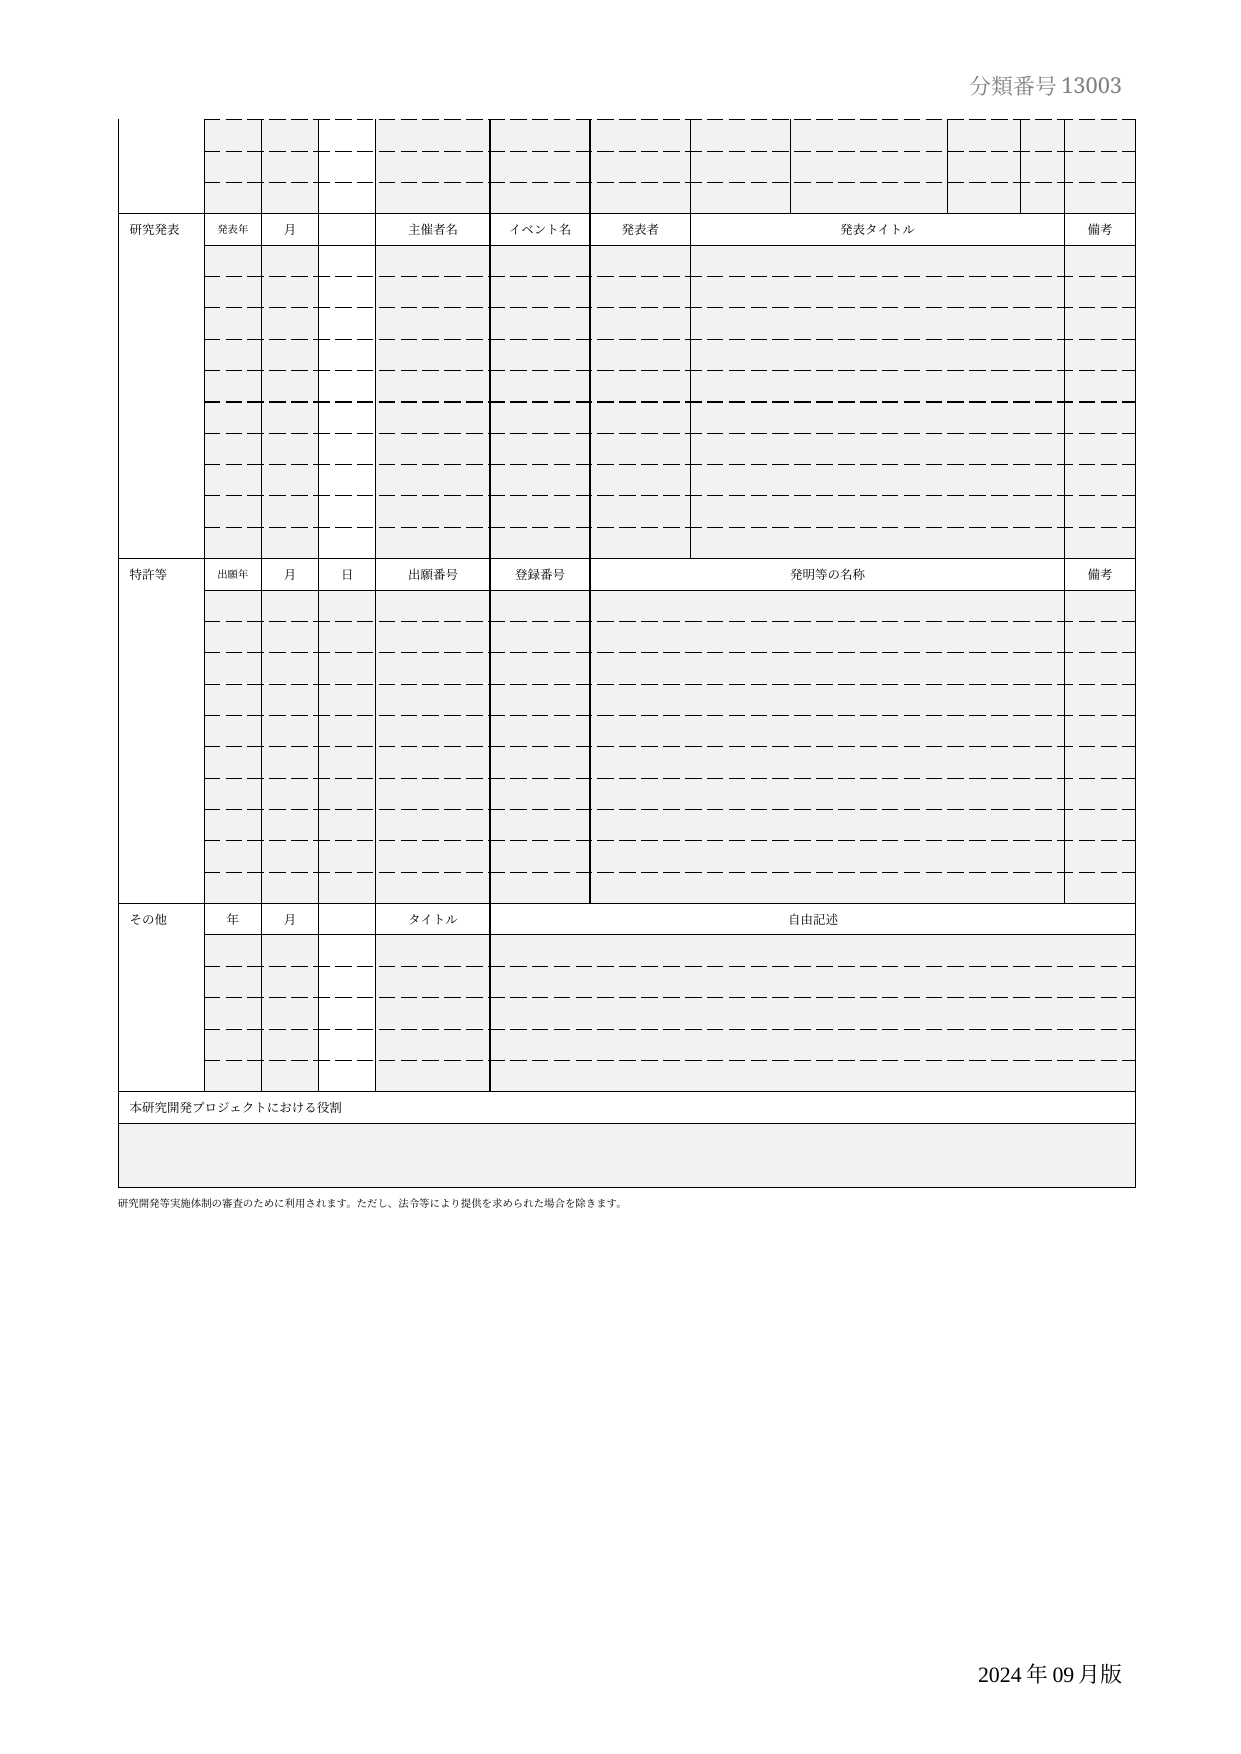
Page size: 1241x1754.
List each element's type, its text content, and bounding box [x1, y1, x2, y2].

table_cell 日 [319, 559, 375, 589]
table_cell [948, 151, 1020, 182]
table_cell [948, 119, 1020, 151]
table_cell [791, 119, 947, 151]
table_cell [376, 966, 489, 997]
table_cell [262, 746, 318, 778]
table_cell [591, 464, 690, 495]
table_cell [1065, 840, 1135, 872]
table_cell [262, 778, 318, 809]
table_cell [491, 809, 589, 840]
table_cell [376, 652, 489, 683]
table_cell [205, 527, 261, 558]
table_cell [491, 652, 589, 683]
table_cell [591, 591, 1064, 621]
table_cell [1065, 652, 1135, 683]
table_cell [319, 276, 375, 307]
table_cell [376, 746, 489, 778]
table_cell [376, 591, 489, 621]
table_cell [205, 778, 261, 809]
table_cell [376, 527, 489, 558]
table_cell [262, 119, 318, 151]
table_cell [376, 621, 489, 652]
table_cell 月 [262, 214, 318, 244]
table_cell [491, 966, 1135, 997]
table_cell [205, 684, 261, 715]
table_cell [319, 246, 375, 276]
table_cell [948, 182, 1020, 213]
table_cell [205, 966, 261, 997]
table_cell [376, 778, 489, 809]
table_cell その他 [119, 904, 204, 1091]
table_cell [591, 401, 690, 433]
table_cell [262, 339, 318, 370]
table_cell [491, 151, 589, 182]
table_cell [376, 1029, 489, 1060]
table_cell [376, 182, 489, 213]
table_cell [1065, 339, 1135, 370]
table_cell [262, 151, 318, 182]
table_cell [319, 904, 375, 934]
table_cell [691, 119, 790, 151]
table_cell [319, 872, 375, 903]
table_cell [319, 401, 375, 433]
table_cell [319, 151, 375, 182]
table_cell [491, 684, 589, 715]
table_cell 出願年 [205, 559, 261, 589]
table_cell [319, 527, 375, 558]
table_cell 月 [262, 904, 318, 934]
table_cell 月 [262, 559, 318, 589]
table_cell [205, 872, 261, 903]
table_cell [262, 715, 318, 746]
table_cell [1065, 464, 1135, 495]
table_cell [591, 809, 1064, 840]
table_cell [262, 464, 318, 495]
table_cell [691, 339, 1064, 370]
table_cell [319, 214, 375, 244]
table_cell [1021, 182, 1064, 213]
table_cell [491, 182, 589, 213]
table_cell [1065, 151, 1135, 182]
table_cell [591, 246, 690, 276]
table_cell [1065, 527, 1135, 558]
table_cell [319, 997, 375, 1028]
table_cell [262, 1060, 318, 1091]
table_cell [1065, 778, 1135, 809]
table_cell [691, 307, 1064, 339]
table_cell 発表者 [591, 214, 690, 244]
table_cell [319, 809, 375, 840]
table_cell 出願番号 [376, 559, 489, 589]
table_cell [205, 246, 261, 276]
table_cell [205, 591, 261, 621]
table_cell [262, 935, 318, 966]
table_cell [319, 935, 375, 966]
table_cell [491, 778, 589, 809]
table_cell [205, 464, 261, 495]
table_cell [1065, 715, 1135, 746]
table_cell [491, 1029, 1135, 1060]
table_cell [1065, 872, 1135, 903]
table_cell [262, 840, 318, 872]
table_cell [376, 1060, 489, 1091]
table_cell [491, 527, 589, 558]
table_cell [691, 370, 1064, 401]
table_cell [376, 997, 489, 1028]
table_cell [262, 433, 318, 464]
table_cell 発明等の名称 [591, 559, 1064, 589]
table_cell [376, 151, 489, 182]
table_cell [491, 433, 589, 464]
table_cell [1065, 307, 1135, 339]
table_cell [1065, 495, 1135, 527]
table_cell [691, 464, 1064, 495]
table_cell [205, 151, 261, 182]
table_cell [591, 621, 1064, 652]
table_cell [1065, 591, 1135, 621]
table_cell [591, 778, 1064, 809]
table_cell [262, 307, 318, 339]
table_cell [319, 1029, 375, 1060]
table_cell [491, 464, 589, 495]
table_cell [376, 715, 489, 746]
table_cell [591, 746, 1064, 778]
table_cell [262, 370, 318, 401]
table_cell [262, 246, 318, 276]
table_cell [491, 840, 589, 872]
table_cell 発表タイトル [691, 214, 1064, 244]
table_cell [1065, 370, 1135, 401]
table_cell [205, 119, 261, 151]
table_cell [205, 652, 261, 683]
table_cell [491, 119, 589, 151]
table_cell [319, 684, 375, 715]
table_cell [319, 370, 375, 401]
table_cell [262, 495, 318, 527]
table_cell [205, 401, 261, 433]
table_cell [1065, 182, 1135, 213]
table_cell [376, 935, 489, 966]
table_cell [376, 276, 489, 307]
table_cell [591, 715, 1064, 746]
table_cell [262, 591, 318, 621]
table_cell [491, 401, 589, 433]
table_cell [1065, 809, 1135, 840]
table_cell [376, 246, 489, 276]
table_cell [319, 495, 375, 527]
table_cell [491, 246, 589, 276]
table_cell [491, 1060, 1135, 1091]
table_cell 研究発表 [119, 214, 204, 558]
table_cell 発表年 [205, 214, 261, 244]
table_cell [376, 809, 489, 840]
table_cell [591, 151, 690, 182]
table_cell 備考 [1065, 214, 1135, 244]
table_cell [205, 370, 261, 401]
table_cell [262, 966, 318, 997]
table_cell [205, 935, 261, 966]
table_cell [262, 1029, 318, 1060]
table_cell [262, 276, 318, 307]
table_cell [376, 370, 489, 401]
table_cell [262, 997, 318, 1028]
table_cell [1065, 433, 1135, 464]
table_cell [791, 151, 947, 182]
table_cell [491, 276, 589, 307]
table_cell [1065, 621, 1135, 652]
list 研究開発等実施体制の審査のために利用されます。ただし、法令等により提供を求められた場合を除きます。 [118, 1188, 1122, 1218]
table_cell [1021, 151, 1064, 182]
table_cell [691, 433, 1064, 464]
table_cell イベント名 [491, 214, 589, 244]
table_cell [119, 1124, 1135, 1187]
table_cell [319, 182, 375, 213]
table_cell [1065, 684, 1135, 715]
table_cell [319, 746, 375, 778]
table_cell [376, 684, 489, 715]
table_cell [691, 276, 1064, 307]
table_cell [491, 935, 1135, 966]
table_cell [205, 276, 261, 307]
table_cell [1021, 119, 1064, 151]
table_cell [319, 591, 375, 621]
table_cell [591, 182, 690, 213]
table_cell [319, 778, 375, 809]
table_cell [376, 872, 489, 903]
table_cell [262, 652, 318, 683]
table_cell [262, 684, 318, 715]
table_cell [491, 872, 589, 903]
table_cell [376, 401, 489, 433]
table_cell [262, 872, 318, 903]
table_cell [691, 151, 790, 182]
table_cell 備考 [1065, 559, 1135, 589]
table_cell [205, 809, 261, 840]
table_cell 本研究開発プロジェクトにおける役割 [119, 1092, 1135, 1122]
table_cell [205, 339, 261, 370]
table_cell [262, 527, 318, 558]
table_cell [319, 119, 375, 151]
table_cell [591, 652, 1064, 683]
table_cell [205, 840, 261, 872]
table_cell [262, 809, 318, 840]
table_cell [205, 433, 261, 464]
table_cell [205, 495, 261, 527]
table_cell [791, 182, 947, 213]
table_cell [691, 182, 790, 213]
table_cell [319, 433, 375, 464]
table_cell [591, 840, 1064, 872]
table_cell [491, 621, 589, 652]
table_cell [319, 464, 375, 495]
table_cell タイトル [376, 904, 489, 934]
table_cell [591, 119, 690, 151]
table_cell [691, 401, 1064, 433]
table_cell [591, 433, 690, 464]
table_cell [491, 746, 589, 778]
table_cell [691, 527, 1064, 558]
table_cell [205, 621, 261, 652]
table_cell [691, 495, 1064, 527]
table_cell [319, 1060, 375, 1091]
table_cell [591, 307, 690, 339]
table_cell [319, 715, 375, 746]
table_cell [591, 370, 690, 401]
table_cell [691, 246, 1064, 276]
table_cell [376, 433, 489, 464]
table_cell [1065, 401, 1135, 433]
table_cell [319, 840, 375, 872]
table_cell [376, 339, 489, 370]
table_cell [591, 872, 1064, 903]
table_cell 特許等 [119, 559, 204, 903]
table_cell [1065, 246, 1135, 276]
table_cell [376, 495, 489, 527]
table_cell [205, 715, 261, 746]
table_cell [591, 527, 690, 558]
table_cell [591, 495, 690, 527]
table_cell [1065, 119, 1135, 151]
table_cell [376, 840, 489, 872]
table_cell [491, 370, 589, 401]
table_cell [262, 401, 318, 433]
table_cell [205, 182, 261, 213]
table_cell [491, 997, 1135, 1028]
table_cell [491, 715, 589, 746]
table_cell [319, 652, 375, 683]
table_cell 年 [205, 904, 261, 934]
table_cell 主催者名 [376, 214, 489, 244]
table_cell [262, 182, 318, 213]
table_cell [205, 997, 261, 1028]
table_cell [1065, 746, 1135, 778]
table_cell [319, 621, 375, 652]
table_cell [376, 307, 489, 339]
table_cell [205, 1060, 261, 1091]
table_cell 登録番号 [491, 559, 589, 589]
table_cell [591, 276, 690, 307]
table_cell [1065, 276, 1135, 307]
table_cell [591, 339, 690, 370]
table_cell [319, 966, 375, 997]
table_cell [205, 1029, 261, 1060]
table_cell [262, 621, 318, 652]
table_cell [376, 119, 489, 151]
table_cell [491, 495, 589, 527]
table_cell [205, 307, 261, 339]
table_cell [319, 307, 375, 339]
table_cell [205, 746, 261, 778]
table_cell [319, 339, 375, 370]
table_cell [376, 464, 489, 495]
table_cell 自由記述 [491, 904, 1135, 934]
table_cell [591, 684, 1064, 715]
table_cell [491, 307, 589, 339]
table_cell [491, 339, 589, 370]
table_cell [491, 591, 589, 621]
